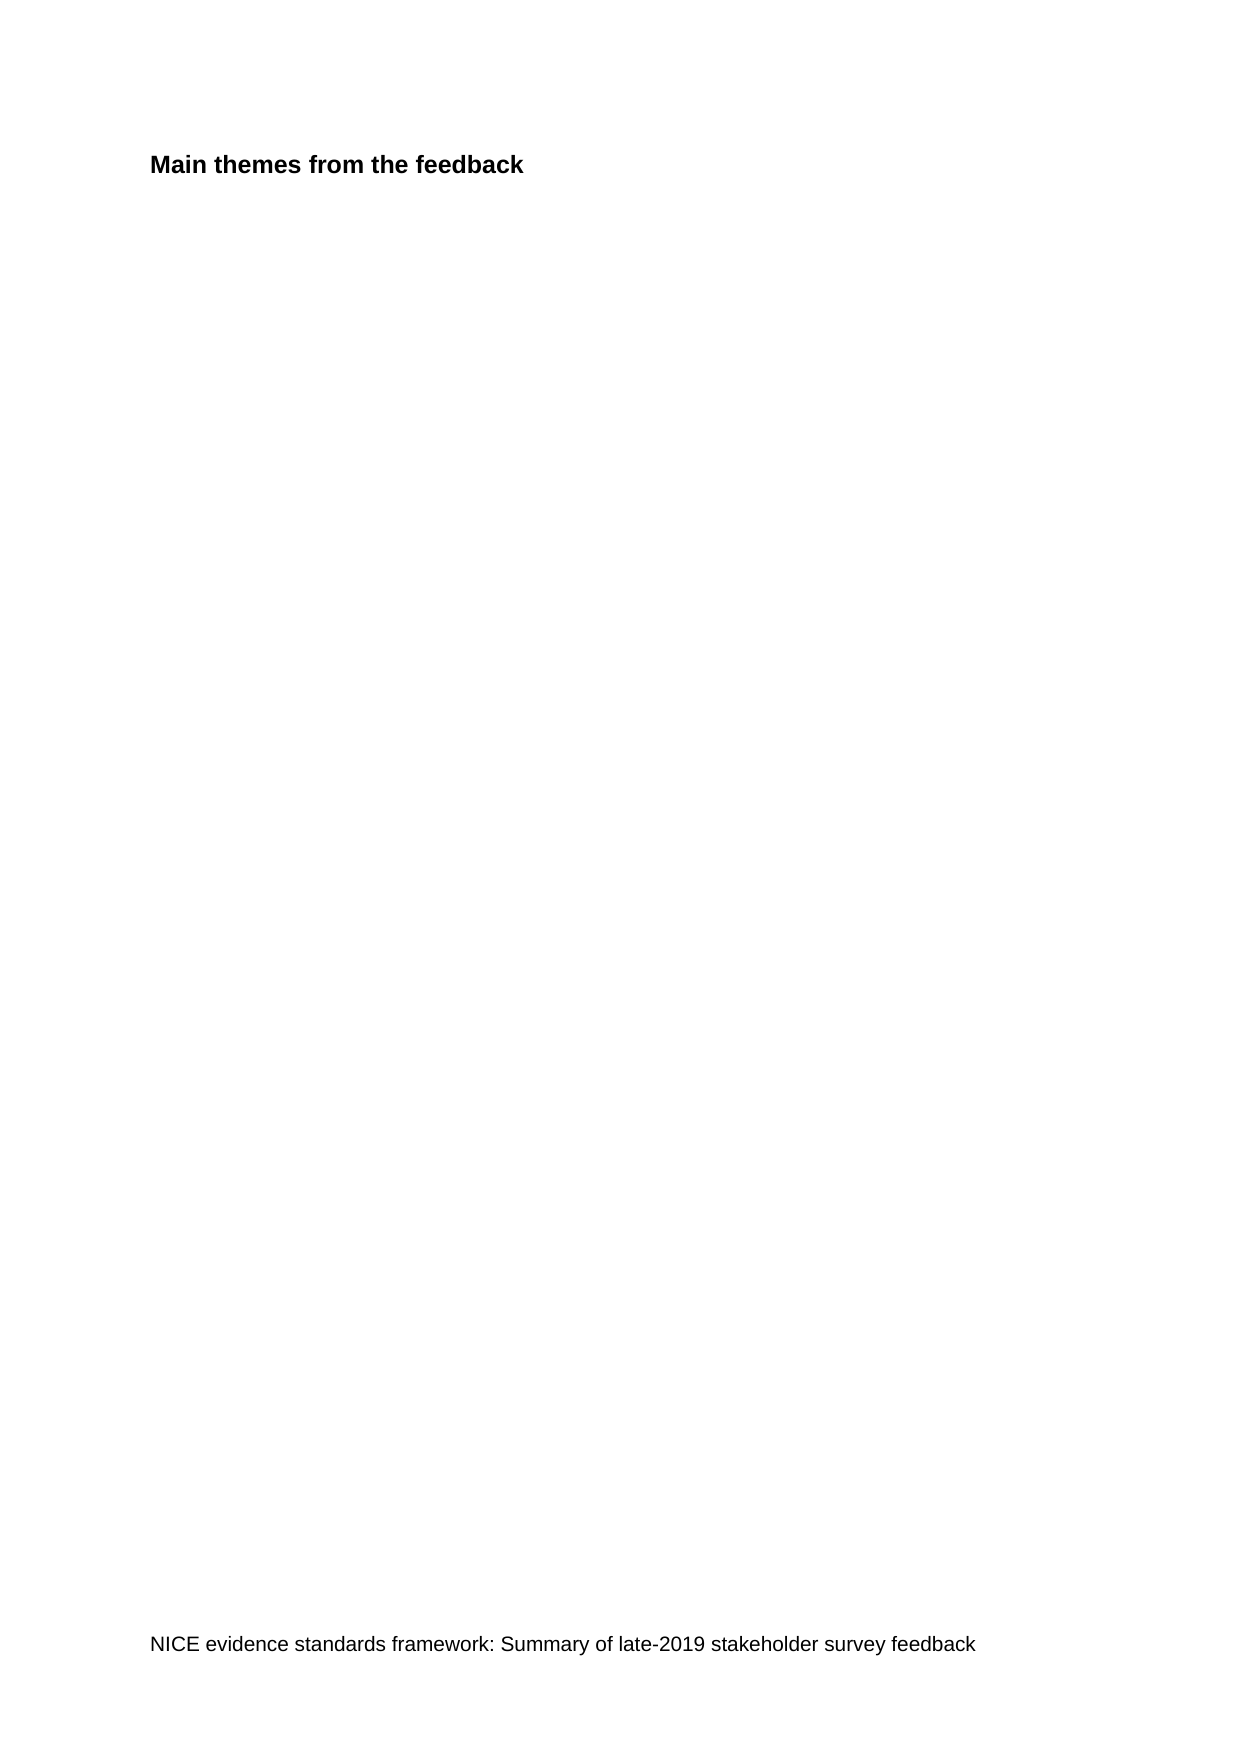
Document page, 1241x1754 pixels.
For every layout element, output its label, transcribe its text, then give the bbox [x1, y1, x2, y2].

subtitle Main themes from the feedback [150, 150, 1090, 207]
